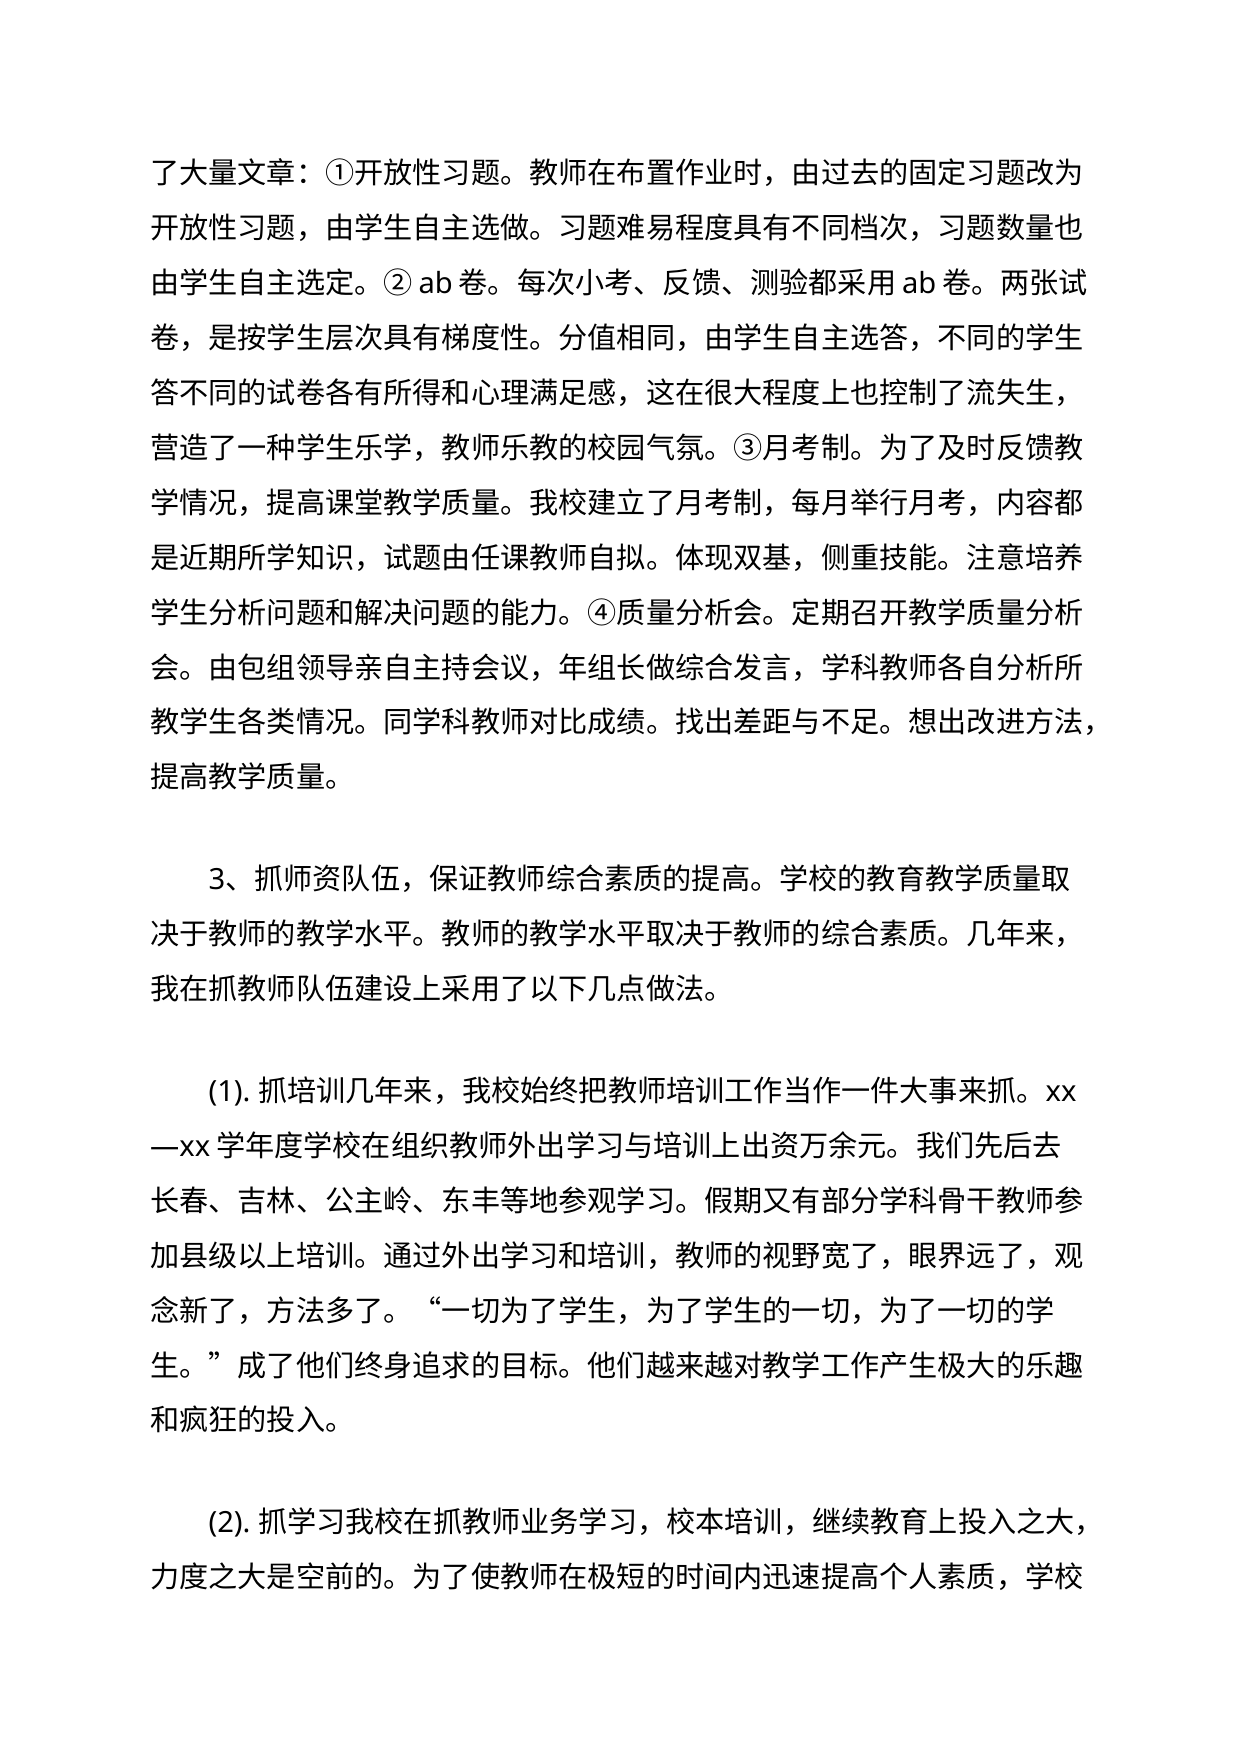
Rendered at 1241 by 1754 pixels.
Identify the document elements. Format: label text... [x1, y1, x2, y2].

text 3、抓师资队伍，保证教师综合素质的提高。学校的教育教学质量取决于教师的教学水平。教师的教学水平取决于教师的综合素质。几年来，我在抓教师队伍建设上采用了以下几点做法。 [150, 856, 1090, 1008]
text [150, 150, 1090, 796]
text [150, 1499, 1090, 1596]
text (1). 抓培训几年来，我校始终把教师培训工作当作一件大事来抓。xx—xx学年度学校在组织教师外出学习与培训上出资万余元。我们先后去长春、吉林、公主岭、东丰等地参观学习。假期又有部分学科骨干教师参加县级以上培训。通过外出学习和培训，教师的视野宽了，眼界远了，观念新了，方法多了。“一切为了学生，为了学生的一切，为了一切的学生。”成了他们终身追求的目标。他们越来越对教学工作产生极大的乐趣和疯狂的投入。 [150, 1067, 1090, 1439]
